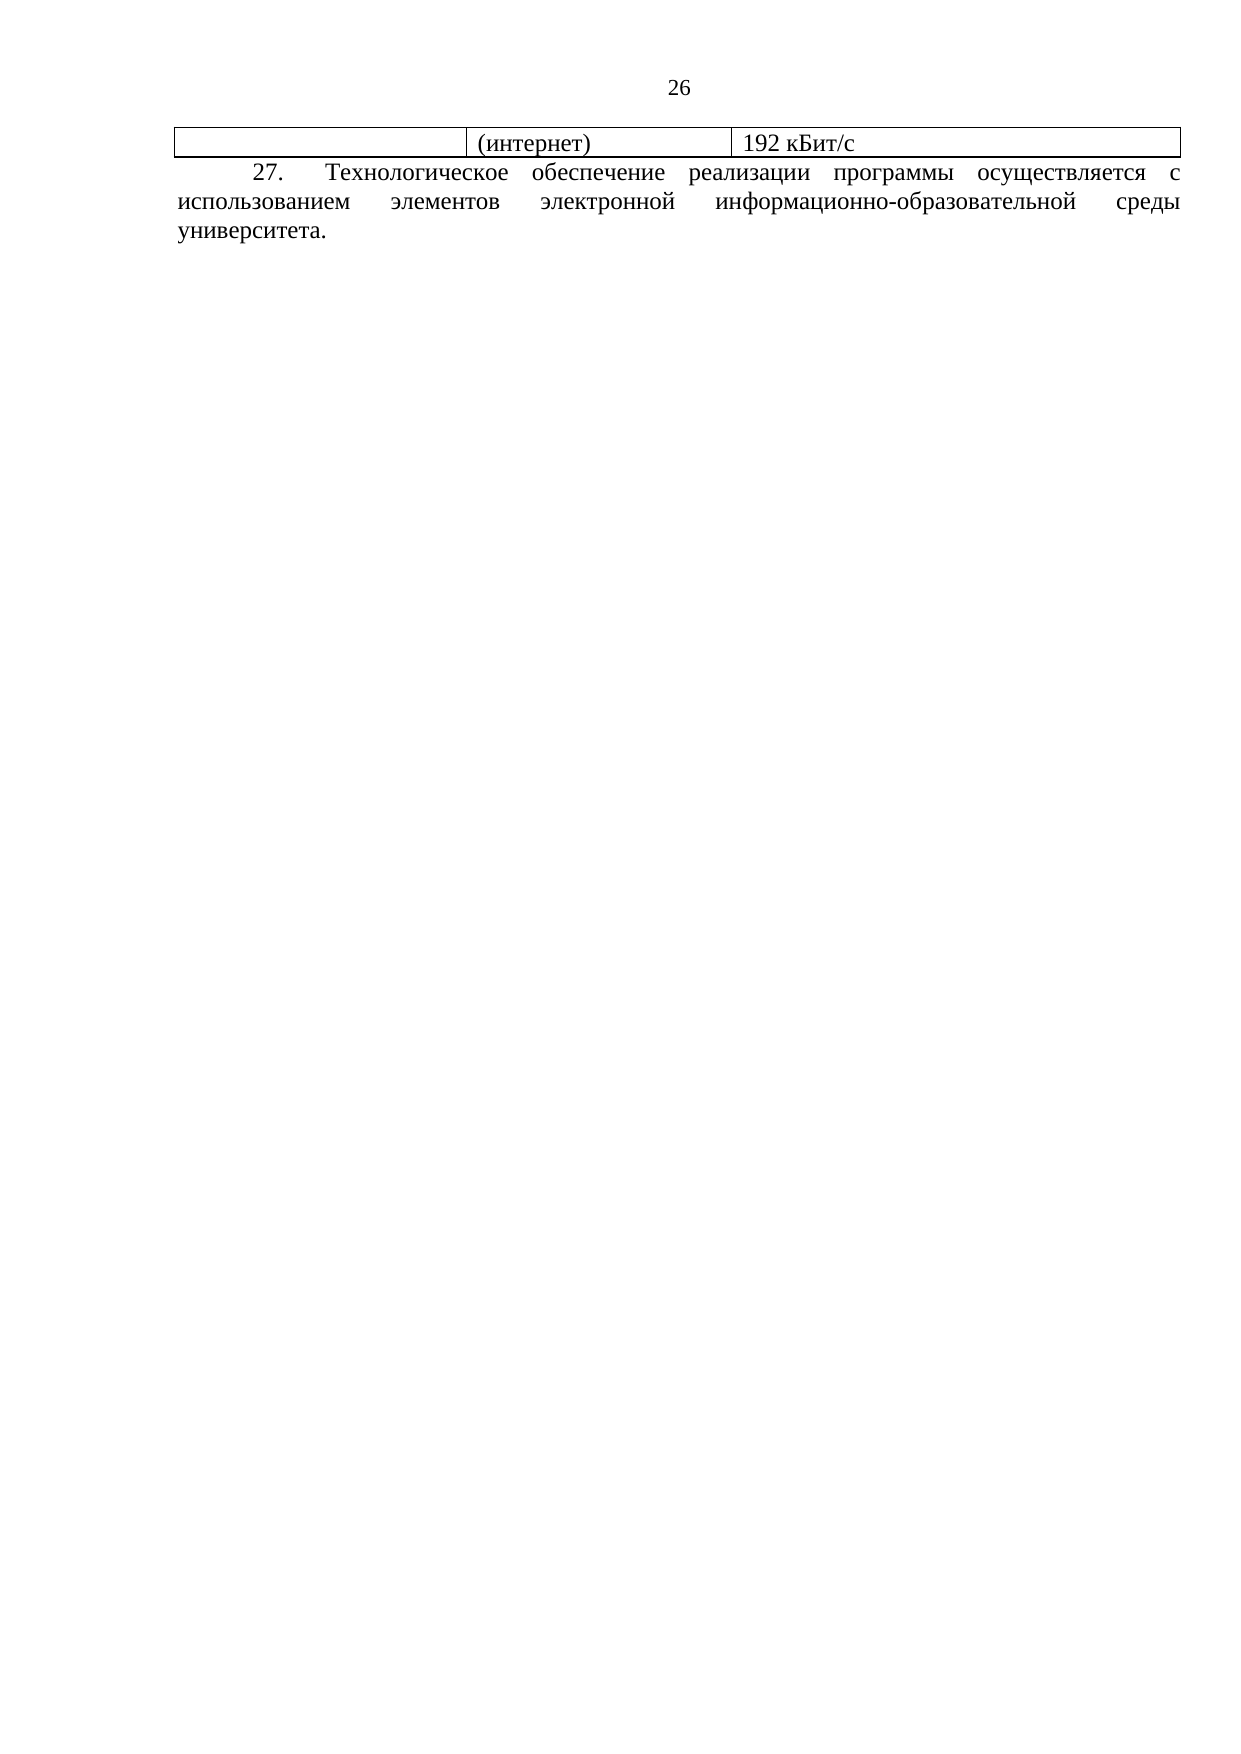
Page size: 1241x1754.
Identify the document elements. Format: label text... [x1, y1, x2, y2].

text Технологическое обеспечение реализации программы осуществляется с использованием элементов электронной информационно-образовательной среды университета. [177, 158, 1181, 244]
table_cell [732, 128, 1180, 156]
table_cell Сеть (интернет) [467, 128, 731, 156]
